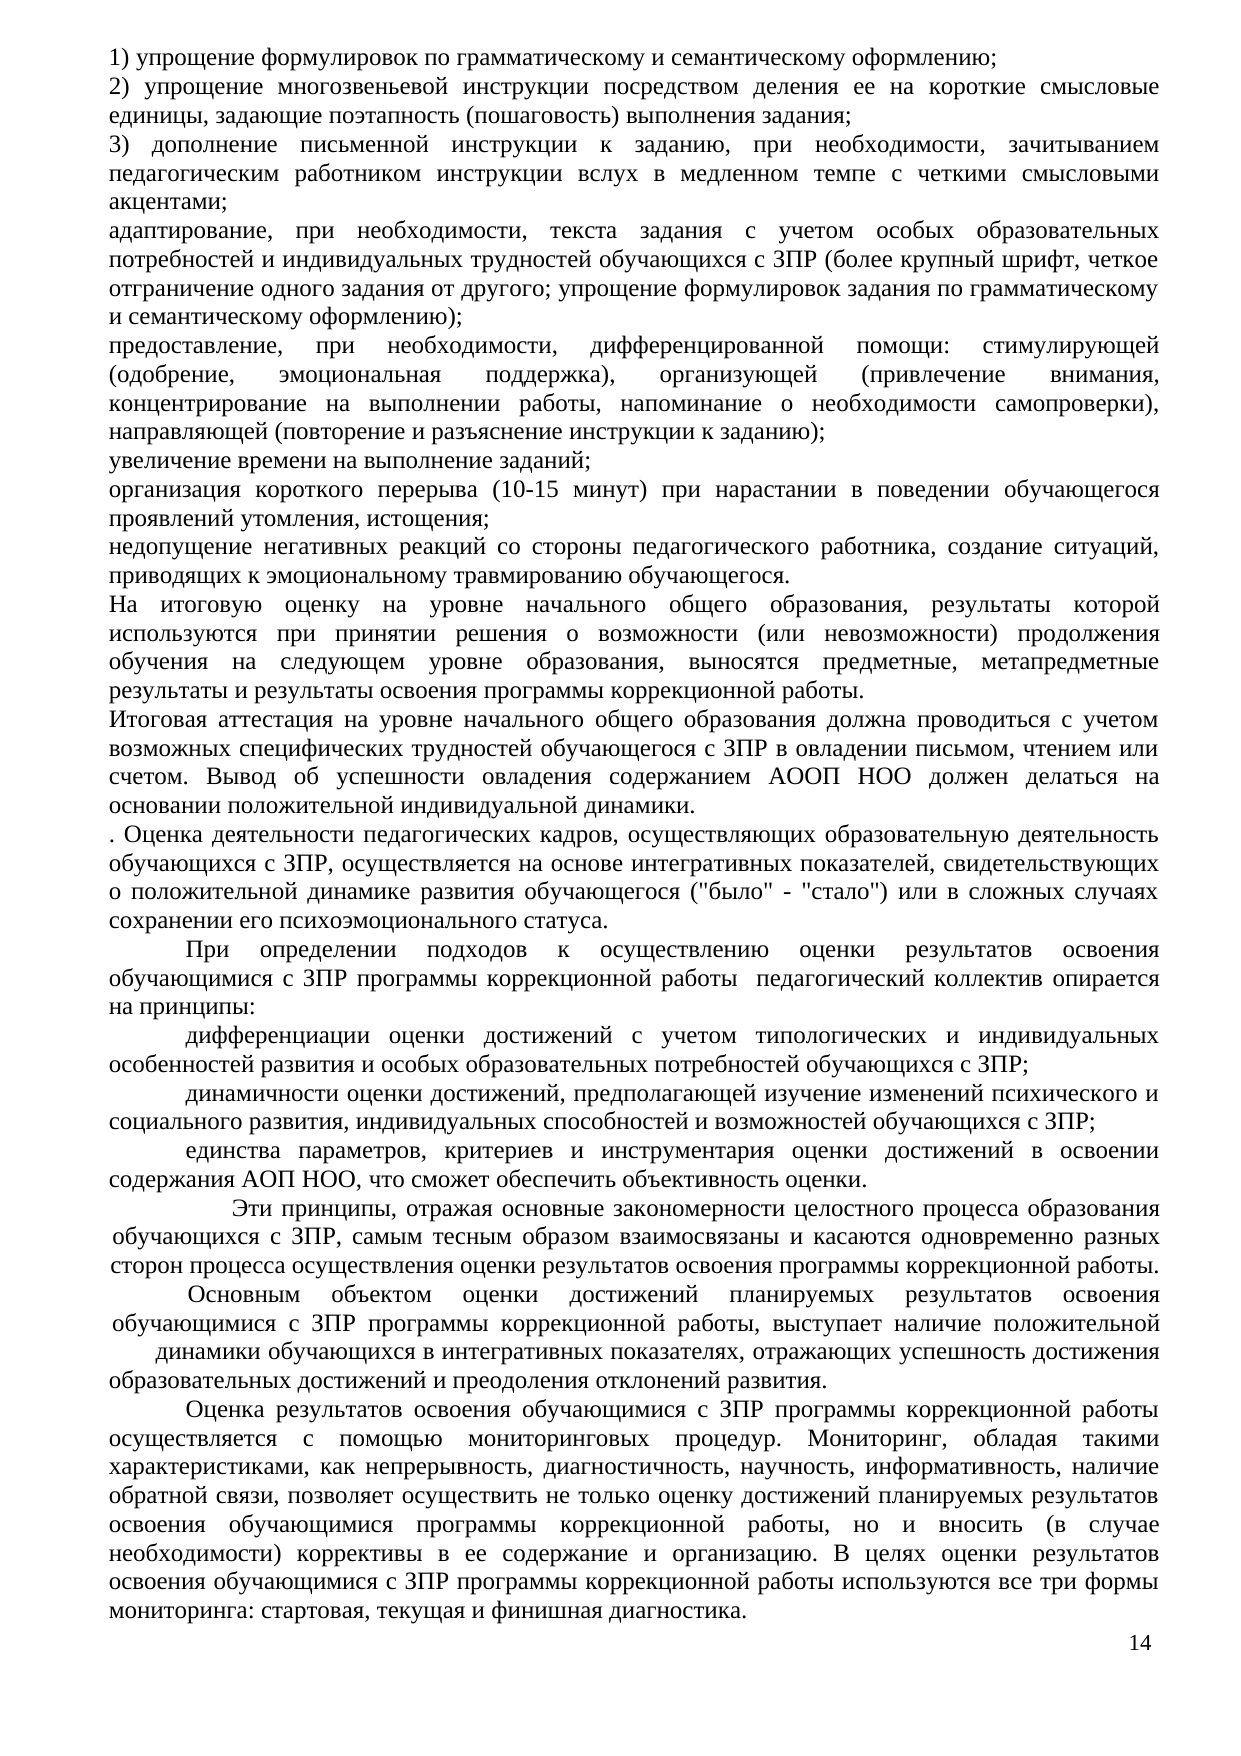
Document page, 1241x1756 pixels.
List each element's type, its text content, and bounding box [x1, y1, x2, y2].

text На итоговую оценку на уровне начального общего образования, результаты которой используются при принятии решения о возможности (или невозможности) продолжения обучения на следующем уровне образования, выносятся предметные, метапредметные результаты и результаты освоения программы коррекционной работы. [108, 589, 1160, 704]
text дифференциации оценки достижений с учетом типологических и индивидуальных особенностей развития и особых образовательных потребностей обучающихся с ЗПР; [108, 1020, 1159, 1078]
list дополнение письменной инструкции к заданию, при необходимости, зачитыванием педагогическим работником инструкции вслух в медленном темпе с четкими смысловыми акцентами; [108, 129, 1160, 215]
text Эти принципы, отражая основные закономерности целостного процесса образования обучающихся с ЗПР, самым тесным образом взаимосвязаны и касаются одновременно разных сторон процесса осуществления оценки результатов освоения программы коррекционной работы. Основным объектом оценки достижений планируемых результатов освоения обучающимися с ЗПР программы коррекционной работы, выступает наличие положительной динамики обучающихся в интегративных показателях, отражающих успешность достижения [108, 1193, 1160, 1365]
text адаптирование, при необходимости, текста задания с учетом особых образовательных потребностей и индивидуальных трудностей обучающихся с ЗПР (более крупный шрифт, четкое отграничение одного задания от другого; упрощение формулировок задания по грамматическому и семантическому оформлению); [108, 215, 1160, 330]
text единства параметров, критериев и инструментария оценки достижений в освоении содержания АОП НОО, что сможет обеспечить объективность оценки. [108, 1135, 1159, 1193]
text образовательных достижений и преодоления отклонений развития. [108, 1365, 1240, 1394]
text недопущение негативных реакций со стороны педагогического работника, создание ситуаций, приводящих к эмоциональному травмированию обучающегося. [108, 531, 1160, 589]
text . Оценка деятельности педагогических кадров, осуществляющих образовательную деятельность обучающихся с ЗПР, осуществляется на основе интегративных показателей, свидетельствующих о положительной динамике развития обучающегося ("было" - "стало") или в сложных случаях сохранении его психоэмоционального статуса. [108, 819, 1160, 934]
text увеличение времени на выполнение заданий; [108, 445, 1240, 474]
list упрощение формулировок по грамматическому и семантическому оформлению; [108, 42, 1240, 71]
text организация короткого перерыва (10-15 минут) при нарастании в поведении обучающегося проявлений утомления, истощения; [108, 474, 1159, 531]
text При определении подходов к осуществлению оценки результатов освоения обучающимися с ЗПР программы коррекционной работы педагогический коллектив опирается на принципы: [108, 934, 1160, 1020]
text Итоговая аттестация на уровне начального общего образования должна проводиться с учетом возможных специфических трудностей обучающегося с ЗПР в овладении письмом, чтением или счетом. Вывод об успешности овладения содержанием АООП НОО должен делаться на основании положительной индивидуальной динамики. [108, 704, 1160, 819]
text Оценка результатов освоения обучающимися с ЗПР программы коррекционной работы осуществляется с помощью мониторинговых процедур. Мониторинг, обладая такими характеристиками, как непрерывность, диагностичность, научность, информативность, наличие обратной связи, позволяет осуществить не только оценку достижений планируемых результатов освоения обучающимися программы коррекционной работы, но и вносить (в случае необходимости) коррективы в ее содержание и организацию. В целях оценки результатов освоения обучающимися с ЗПР программы коррекционной работы используются все три формы мониторинга: стартовая, текущая и финишная диагностика. [108, 1394, 1160, 1624]
list упрощение многозвеньевой инструкции посредством деления ее на короткие смысловые единицы, задающие поэтапность (пошаговость) выполнения задания; [108, 71, 1159, 129]
text динамичности оценки достижений, предполагающей изучение изменений психического и социального развития, индивидуальных способностей и возможностей обучающихся с ЗПР; [108, 1078, 1159, 1135]
text предоставление, при необходимости, дифференцированной помощи: стимулирующей (одобрение, эмоциональная поддержка), организующей (привлечение внимания, концентрирование на выполнении работы, напоминание о необходимости самопроверки), направляющей (повторение и разъяснение инструкции к заданию); [108, 330, 1159, 445]
